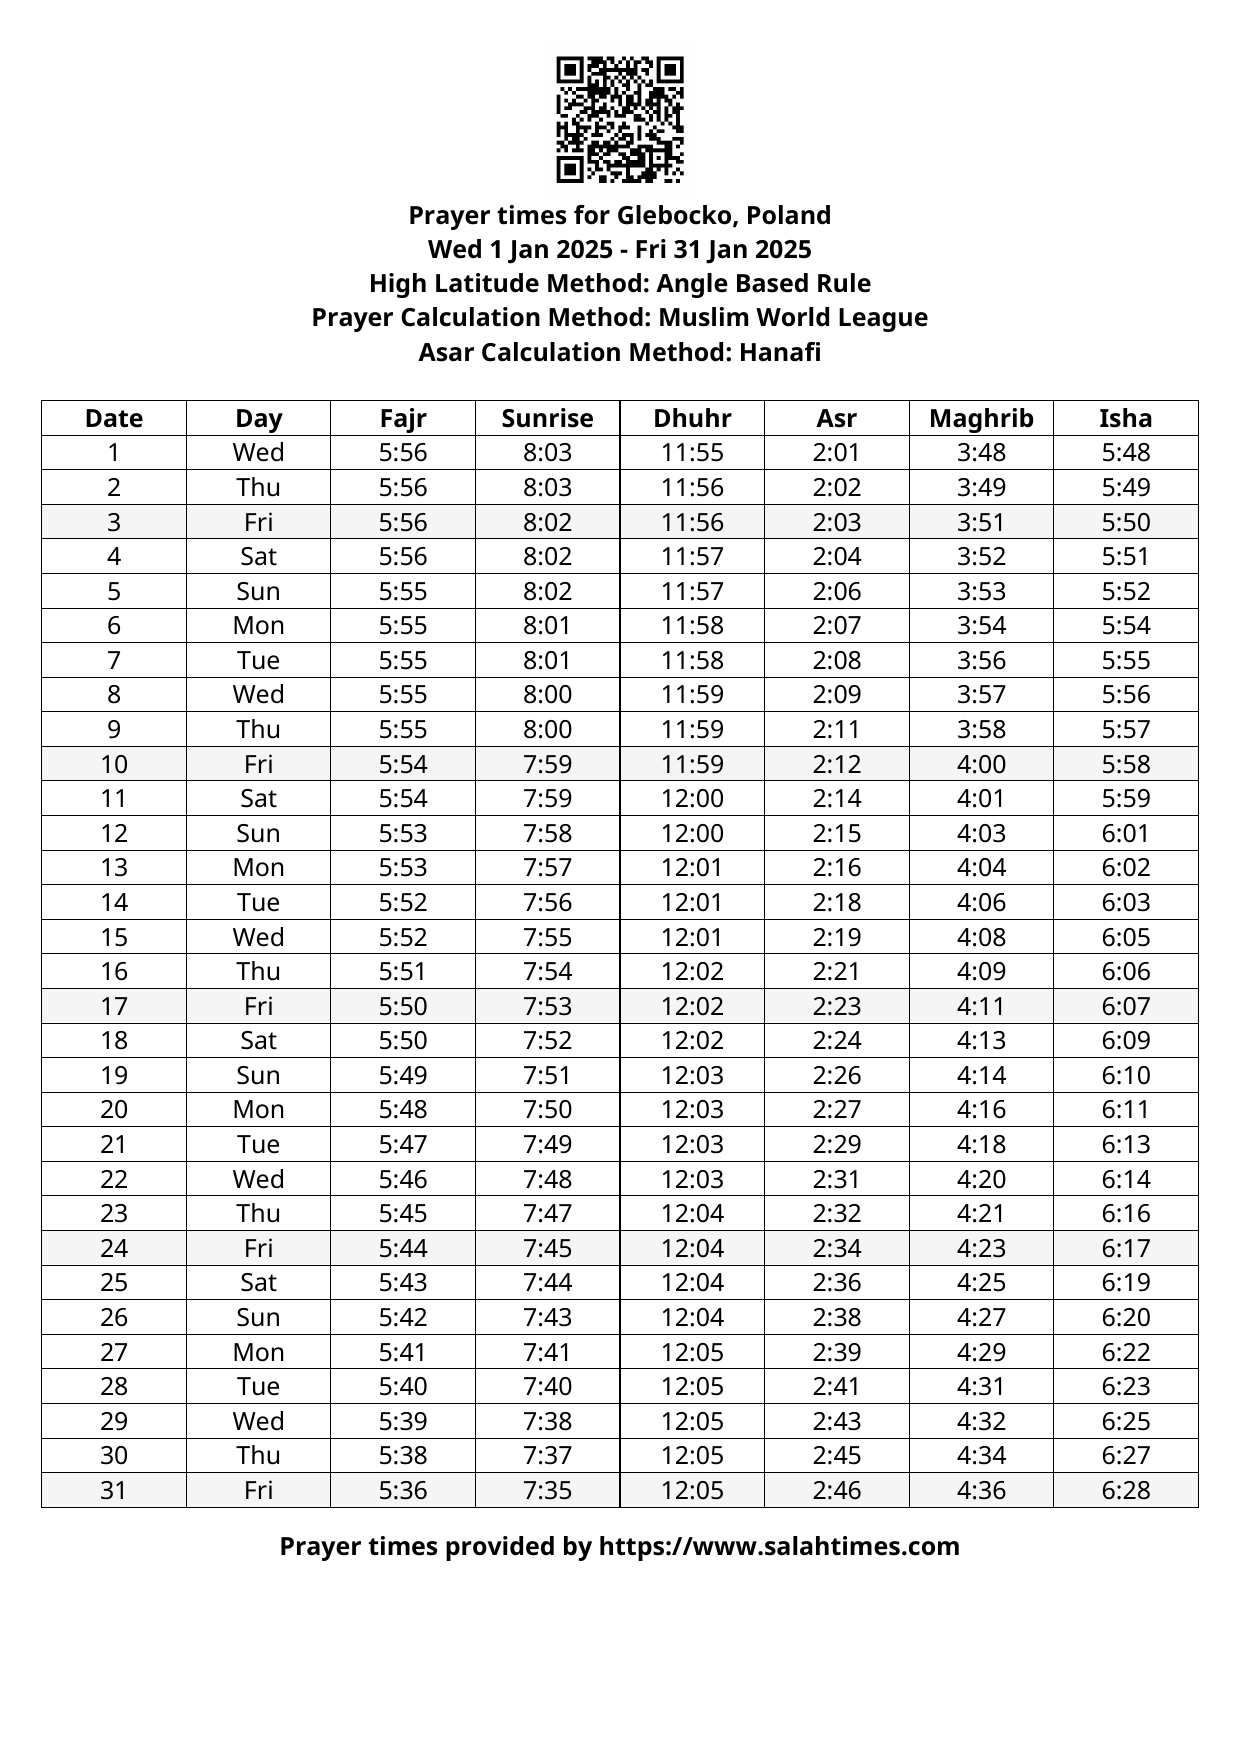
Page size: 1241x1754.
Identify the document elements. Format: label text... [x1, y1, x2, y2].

table_cell 7:48 [476, 1162, 619, 1195]
table_cell 6:02 [1054, 851, 1198, 884]
table_cell 12:05 [621, 1404, 764, 1437]
table_cell Wed [187, 678, 330, 711]
table_cell 4:03 [910, 816, 1053, 849]
table_cell 20 [42, 1093, 186, 1126]
table_cell 4:31 [910, 1369, 1053, 1403]
table_cell 25 [42, 1266, 186, 1299]
table_cell 11:56 [621, 505, 764, 538]
table_cell 5:50 [331, 989, 475, 1022]
table_cell 6:22 [1054, 1335, 1198, 1368]
table_cell 22 [42, 1162, 186, 1195]
table_cell Mon [187, 851, 330, 884]
table_cell 6:13 [1054, 1127, 1198, 1161]
table_cell 18 [42, 1024, 186, 1057]
table_cell 7:35 [476, 1473, 619, 1507]
table_cell Fri [187, 989, 330, 1022]
table_cell Tue [187, 885, 330, 919]
table_cell 5:54 [331, 781, 475, 815]
table_cell 7:38 [476, 1404, 619, 1437]
table_cell 6:27 [1054, 1439, 1198, 1472]
table_cell 21 [42, 1127, 186, 1161]
table_cell Sun [187, 574, 330, 607]
table_cell 12:02 [621, 989, 764, 1022]
text Prayer Calculation Method: Muslim World League [42, 300, 1198, 334]
table_cell 4:36 [910, 1473, 1053, 1507]
table_cell 16 [42, 954, 186, 988]
table_cell 8:02 [476, 574, 619, 607]
table_cell 2:46 [765, 1473, 909, 1507]
table_cell 5:56 [331, 470, 475, 504]
table_cell 6:06 [1054, 954, 1198, 988]
table_cell 5:38 [331, 1439, 475, 1472]
text Prayer times for Glebocko, Poland [42, 198, 1198, 232]
table_cell 5:55 [331, 574, 475, 607]
table_cell 9 [42, 712, 186, 746]
table_cell 2:32 [765, 1196, 909, 1230]
table_cell 11:59 [621, 712, 764, 746]
table_cell 8:00 [476, 678, 619, 711]
table_header Date [42, 401, 186, 434]
table_cell 12:00 [621, 781, 764, 815]
table_cell 2:06 [765, 574, 909, 607]
table_cell 4:04 [910, 851, 1053, 884]
table_cell 5:53 [331, 851, 475, 884]
table_cell 12:03 [621, 1093, 764, 1126]
table_cell 3:54 [910, 609, 1053, 642]
table_cell 6:23 [1054, 1369, 1198, 1403]
table_cell 12:03 [621, 1127, 764, 1161]
table_cell 17 [42, 989, 186, 1022]
table_cell Thu [187, 1439, 330, 1472]
table_cell 2:11 [765, 712, 909, 746]
table_header Fajr [331, 401, 475, 434]
table_cell Thu [187, 954, 330, 988]
table_cell 2:45 [765, 1439, 909, 1472]
table_cell 3 [42, 505, 186, 538]
table_cell 2:09 [765, 678, 909, 711]
table_cell 5:51 [1054, 539, 1198, 573]
table_cell 5:58 [1054, 747, 1198, 780]
table_cell 7:51 [476, 1058, 619, 1092]
table_cell 19 [42, 1058, 186, 1092]
table_cell 28 [42, 1369, 186, 1403]
table_cell 5:55 [331, 609, 475, 642]
table_cell 31 [42, 1473, 186, 1507]
table_cell 8:03 [476, 470, 619, 504]
table_cell 14 [42, 885, 186, 919]
table_cell 5:42 [331, 1300, 475, 1334]
table_cell 12:05 [621, 1473, 764, 1507]
table_cell 4:13 [910, 1024, 1053, 1057]
table_cell 4:27 [910, 1300, 1053, 1334]
table_header Asr [765, 401, 909, 434]
table_cell Wed [187, 920, 330, 953]
table_cell 12:00 [621, 816, 764, 849]
table_cell 6:28 [1054, 1473, 1198, 1507]
table_header Sunrise [476, 401, 619, 434]
table_cell 29 [42, 1404, 186, 1437]
table_cell Thu [187, 712, 330, 746]
table_cell 7:44 [476, 1266, 619, 1299]
table_cell 7:59 [476, 781, 619, 815]
table_cell 7:58 [476, 816, 619, 849]
table_cell 4:06 [910, 885, 1053, 919]
table_cell 30 [42, 1439, 186, 1472]
table_cell 12:04 [621, 1300, 764, 1334]
table_cell 3:48 [910, 436, 1053, 469]
table_cell 5:55 [331, 712, 475, 746]
table_cell 5:43 [331, 1266, 475, 1299]
table_cell 7:57 [476, 851, 619, 884]
table_cell Tue [187, 643, 330, 677]
table_cell 12:05 [621, 1439, 764, 1472]
table_cell 4:11 [910, 989, 1053, 1022]
table_cell 4:20 [910, 1162, 1053, 1195]
table_cell 5:57 [1054, 712, 1198, 746]
table_cell 12:03 [621, 1058, 764, 1092]
table_cell 7:47 [476, 1196, 619, 1230]
table_cell 4:08 [910, 920, 1053, 953]
table_cell 27 [42, 1335, 186, 1368]
table_cell 5:59 [1054, 781, 1198, 815]
table_cell 4:01 [910, 781, 1053, 815]
table_cell 5:39 [331, 1404, 475, 1437]
table_cell 7:50 [476, 1093, 619, 1126]
table_cell 3:49 [910, 470, 1053, 504]
table_cell 6:01 [1054, 816, 1198, 849]
table_cell 5:56 [331, 539, 475, 573]
table_cell 2:34 [765, 1231, 909, 1264]
table_cell 12:05 [621, 1369, 764, 1403]
table_header Dhuhr [621, 401, 764, 434]
table_cell Fri [187, 747, 330, 780]
table_cell 5:50 [1054, 505, 1198, 538]
table_cell 11:59 [621, 747, 764, 780]
table_cell Fri [187, 1231, 330, 1264]
text Asar Calculation Method: Hanafi [42, 334, 1198, 368]
table_cell 4:00 [910, 747, 1053, 780]
table_cell 5:49 [1054, 470, 1198, 504]
table_cell 4:29 [910, 1335, 1053, 1368]
table_cell 4:18 [910, 1127, 1053, 1161]
table_cell 2:19 [765, 920, 909, 953]
table_cell 10 [42, 747, 186, 780]
table_cell Fri [187, 505, 330, 538]
table_cell 2:08 [765, 643, 909, 677]
table_cell 4:23 [910, 1231, 1053, 1264]
table_cell 3:53 [910, 574, 1053, 607]
table_cell 5:52 [331, 885, 475, 919]
table_cell 7:45 [476, 1231, 619, 1264]
table_cell 8:02 [476, 505, 619, 538]
table_cell Mon [187, 1335, 330, 1368]
table_cell 7:40 [476, 1369, 619, 1403]
table_cell 2:18 [765, 885, 909, 919]
table_cell Sun [187, 1300, 330, 1334]
table_cell 2:02 [765, 470, 909, 504]
table_cell 5:36 [331, 1473, 475, 1507]
table_cell 8:02 [476, 539, 619, 573]
table_cell 6:05 [1054, 920, 1198, 953]
table_cell 12:01 [621, 920, 764, 953]
table_cell 8:01 [476, 609, 619, 642]
table_cell 5:56 [331, 436, 475, 469]
table_cell 2:29 [765, 1127, 909, 1161]
table_cell 6 [42, 609, 186, 642]
table_cell 7 [42, 643, 186, 677]
table_cell 8:03 [476, 436, 619, 469]
table_cell 5:48 [331, 1093, 475, 1126]
table_cell 2:07 [765, 609, 909, 642]
table_cell 6:11 [1054, 1093, 1198, 1126]
table_cell 4:25 [910, 1266, 1053, 1299]
table_cell 7:56 [476, 885, 619, 919]
table_cell 15 [42, 920, 186, 953]
table_cell Wed [187, 1162, 330, 1195]
table_cell Wed [187, 436, 330, 469]
table_cell 7:37 [476, 1439, 619, 1472]
table_cell 4:21 [910, 1196, 1053, 1230]
table_cell 5:54 [1054, 609, 1198, 642]
text Wed 1 Jan 2025 - Fri 31 Jan 2025 [42, 232, 1198, 266]
table_cell Thu [187, 470, 330, 504]
table_cell 5:45 [331, 1196, 475, 1230]
table_cell 2:43 [765, 1404, 909, 1437]
picture [542, 41, 699, 198]
table_cell Sat [187, 539, 330, 573]
table_cell 23 [42, 1196, 186, 1230]
table_cell 4 [42, 539, 186, 573]
table_cell 2:26 [765, 1058, 909, 1092]
table_cell 12:04 [621, 1231, 764, 1264]
table_cell 7:59 [476, 747, 619, 780]
table_cell 7:53 [476, 989, 619, 1022]
table_cell 4:34 [910, 1439, 1053, 1472]
table_cell 12:05 [621, 1335, 764, 1368]
table_cell 11:58 [621, 643, 764, 677]
table_cell 2:21 [765, 954, 909, 988]
table_cell 11:59 [621, 678, 764, 711]
table_cell 6:20 [1054, 1300, 1198, 1334]
table_cell 5:52 [1054, 574, 1198, 607]
table_cell 2:41 [765, 1369, 909, 1403]
table_cell 11:56 [621, 470, 764, 504]
table_cell 2:03 [765, 505, 909, 538]
table_cell 11:57 [621, 539, 764, 573]
table_cell 11:55 [621, 436, 764, 469]
table_cell 2:38 [765, 1300, 909, 1334]
table_cell 5:41 [331, 1335, 475, 1368]
table_cell 12:02 [621, 954, 764, 988]
table_cell Wed [187, 1404, 330, 1437]
table_cell 3:58 [910, 712, 1053, 746]
table_cell 5:53 [331, 816, 475, 849]
table_cell 6:03 [1054, 885, 1198, 919]
table_cell 5:54 [331, 747, 475, 780]
table_cell 2:16 [765, 851, 909, 884]
table_cell 24 [42, 1231, 186, 1264]
table_cell 8:01 [476, 643, 619, 677]
text High Latitude Method: Angle Based Rule [42, 266, 1198, 300]
table_cell 8:00 [476, 712, 619, 746]
table_cell 5:40 [331, 1369, 475, 1403]
table_cell 12 [42, 816, 186, 849]
table_cell Sun [187, 1058, 330, 1092]
table_cell 2:24 [765, 1024, 909, 1057]
table_cell 5:46 [331, 1162, 475, 1195]
table_cell 5:44 [331, 1231, 475, 1264]
table_cell 11:58 [621, 609, 764, 642]
table_cell 4:14 [910, 1058, 1053, 1092]
table_cell 5:48 [1054, 436, 1198, 469]
table_cell 6:19 [1054, 1266, 1198, 1299]
table_cell 7:41 [476, 1335, 619, 1368]
table_cell 5:56 [1054, 678, 1198, 711]
table_cell 12:03 [621, 1162, 764, 1195]
table_cell 2 [42, 470, 186, 504]
table_cell 5:49 [331, 1058, 475, 1092]
table_cell 3:51 [910, 505, 1053, 538]
table_cell Mon [187, 1093, 330, 1126]
table_cell 7:55 [476, 920, 619, 953]
table_cell 6:09 [1054, 1024, 1198, 1057]
table_cell 6:14 [1054, 1162, 1198, 1195]
table_cell Mon [187, 609, 330, 642]
table_cell 3:56 [910, 643, 1053, 677]
table_cell 7:54 [476, 954, 619, 988]
table_cell 3:52 [910, 539, 1053, 573]
table_cell 7:49 [476, 1127, 619, 1161]
table_cell 5:52 [331, 920, 475, 953]
table_cell Fri [187, 1473, 330, 1507]
table_cell 2:04 [765, 539, 909, 573]
table_cell 26 [42, 1300, 186, 1334]
table_cell 12:01 [621, 885, 764, 919]
table_cell Tue [187, 1127, 330, 1161]
table_cell 4:16 [910, 1093, 1053, 1126]
table_cell 2:39 [765, 1335, 909, 1368]
table_cell 2:14 [765, 781, 909, 815]
table_cell 12:04 [621, 1266, 764, 1299]
table_cell 12:04 [621, 1196, 764, 1230]
table_header Day [187, 401, 330, 434]
table_cell 6:17 [1054, 1231, 1198, 1264]
table_cell 2:31 [765, 1162, 909, 1195]
table_cell 5:55 [1054, 643, 1198, 677]
table_cell 12:01 [621, 851, 764, 884]
table_cell 4:32 [910, 1404, 1053, 1437]
table_cell 1 [42, 436, 186, 469]
table_cell 2:27 [765, 1093, 909, 1126]
table_cell 6:10 [1054, 1058, 1198, 1092]
table_cell 5:55 [331, 678, 475, 711]
table_cell 13 [42, 851, 186, 884]
table_cell 2:12 [765, 747, 909, 780]
table_cell 5:47 [331, 1127, 475, 1161]
table_header Maghrib [910, 401, 1053, 434]
table_cell Sat [187, 1024, 330, 1057]
table_cell 5 [42, 574, 186, 607]
table_cell Thu [187, 1196, 330, 1230]
table_cell 11 [42, 781, 186, 815]
table_cell 4:09 [910, 954, 1053, 988]
table_cell Sat [187, 1266, 330, 1299]
table_cell 7:52 [476, 1024, 619, 1057]
table_cell 2:23 [765, 989, 909, 1022]
table_cell 6:07 [1054, 989, 1198, 1022]
table_cell 2:15 [765, 816, 909, 849]
table_cell Sun [187, 816, 330, 849]
table_cell 11:57 [621, 574, 764, 607]
table_cell 5:51 [331, 954, 475, 988]
table_cell Tue [187, 1369, 330, 1403]
table_cell 3:57 [910, 678, 1053, 711]
table_cell 2:01 [765, 436, 909, 469]
table_cell 6:25 [1054, 1404, 1198, 1437]
table_cell 8 [42, 678, 186, 711]
table_cell 12:02 [621, 1024, 764, 1057]
table_cell 7:43 [476, 1300, 619, 1334]
text Prayer times provided by https://www.salahtimes.com [42, 1528, 1198, 1563]
table_cell Sat [187, 781, 330, 815]
table_header Isha [1054, 401, 1198, 434]
table_cell 6:16 [1054, 1196, 1198, 1230]
table_cell 5:55 [331, 643, 475, 677]
table_cell 5:56 [331, 505, 475, 538]
table_cell 5:50 [331, 1024, 475, 1057]
table_cell 2:36 [765, 1266, 909, 1299]
